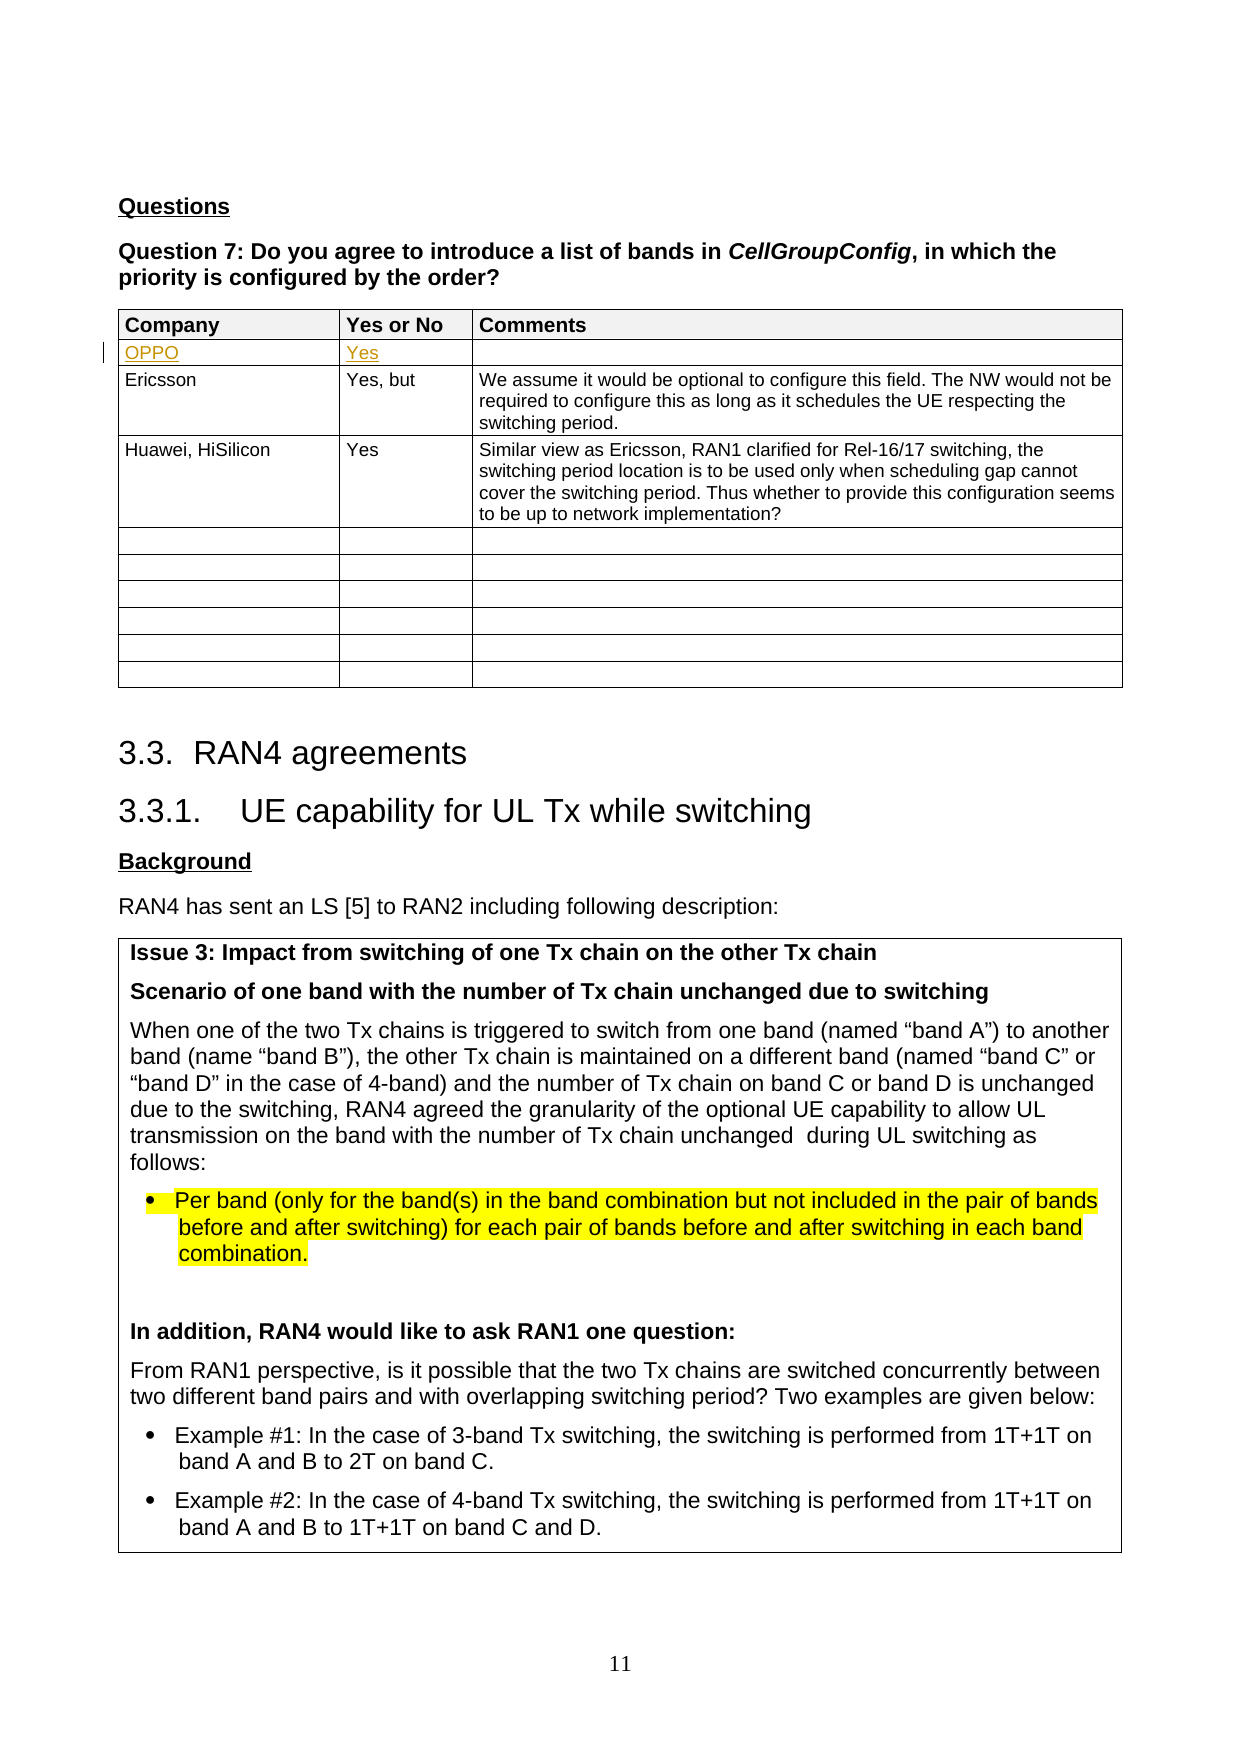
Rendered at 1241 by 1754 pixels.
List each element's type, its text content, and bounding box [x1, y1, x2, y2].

table_cell We assume it would be optional to configure this field. The NW would not be required to configure this as long as it schedules the UE respecting the switching period. [473, 366, 1122, 435]
text Question 7: Do you agree to introduce a list of bands in CellGroupConfig, in which the priority is configured by the order? [118, 238, 1122, 291]
table_cell [119, 555, 339, 580]
table_cell [119, 340, 339, 365]
table_cell Huawei, HiSilicon [119, 436, 339, 527]
table_cell [340, 608, 472, 634]
table_cell [119, 635, 339, 661]
table_cell [473, 555, 1122, 580]
table_cell [340, 662, 472, 687]
table_cell [473, 581, 1122, 607]
table_cell Yes, but [340, 366, 472, 435]
subtitle RAN4 agreements [118, 733, 1122, 772]
text Questions [118, 193, 1122, 219]
table_cell [473, 635, 1122, 661]
table_cell [473, 662, 1122, 687]
table_header Issue 3: Impact from switching of one Tx chain on the other Tx chain Scenario of one band with the number of Tx chain unchanged due to switching When one of the two Tx chains is triggered to switch from one band (named “band A”) to another band (name “band B”), the other Tx chain is maintained on a different band (named “band C” or “band D” in the case of 4-band) and the number of Tx chain on band C or band D is unchanged due to the switching, RAN4 agreed the granularity of the optional UE capability to allow UL transmission on the band with the number of Tx chain unchanged during UL switching as follows: Per band (only for the band(s) in the band combination but not included in the pair of bands before and after switching) for each pair of bands before and after switching in each band combination. In addition, RAN4 would like to ask RAN1 one question: From RAN1 perspective, is it possible that the two Tx chains are switched concurrently between two different band pairs and with overlapping switching period? Two examples are given below: Example #1: In the case of 3-band Tx switching, the switching is performed from 1T+1T on band A and B to 2T on band C. Example #2: In the case of 4-band Tx switching, the switching is performed from 1T+1T on band A and B to 1T+1T on band C and D. [119, 939, 1121, 1552]
table_cell [340, 555, 472, 580]
table_cell Yes [340, 436, 472, 527]
table_cell Similar view as Ericsson, RAN1 clarified for Rel-16/17 switching, the switching period location is to be used only when scheduling gap cannot cover the switching period. Thus whether to provide this configuration seems to be up to network implementation? [473, 436, 1122, 527]
text RAN4 has sent an LS [5] to RAN2 including following description: [118, 893, 1122, 919]
table_cell [340, 581, 472, 607]
table_cell [340, 340, 472, 365]
table_cell Ericsson [119, 366, 339, 435]
table_header Yes or No [340, 310, 472, 338]
text Background [118, 848, 1122, 874]
subtitle UE capability for UL Tx while switching [118, 791, 1122, 829]
table_cell [340, 528, 472, 553]
table_cell [340, 635, 472, 661]
table_header Company [119, 310, 339, 338]
table_cell [473, 340, 1122, 365]
table_header Comments [473, 310, 1122, 338]
table_cell [119, 581, 339, 607]
table_cell [119, 528, 339, 553]
table_cell [119, 608, 339, 634]
table_cell [119, 662, 339, 687]
table_cell [473, 608, 1122, 634]
table_cell [473, 528, 1122, 553]
